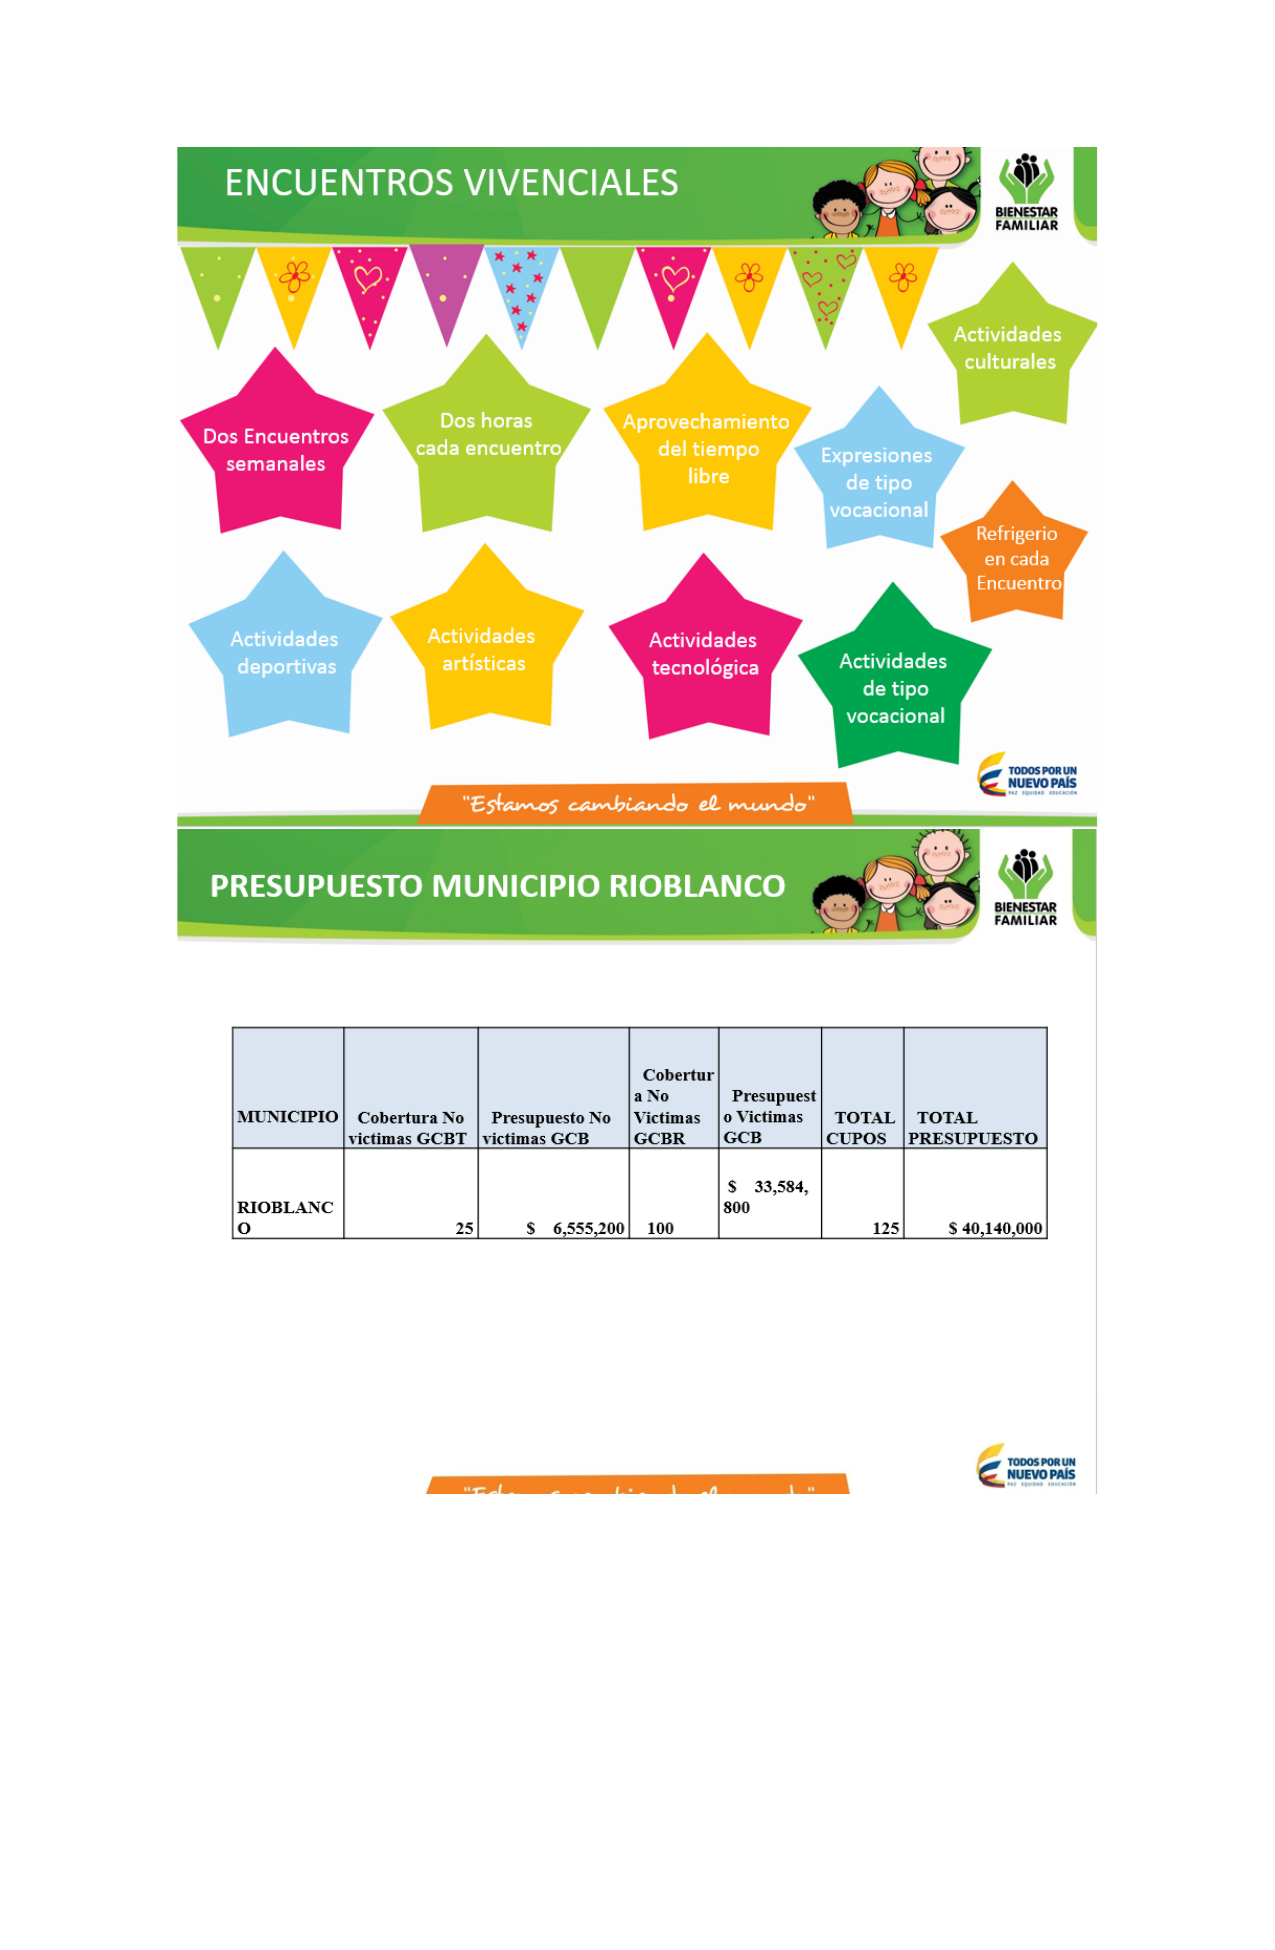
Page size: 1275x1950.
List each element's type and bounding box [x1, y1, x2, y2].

picture [177, 829, 1098, 1494]
picture [177, 147, 1098, 828]
